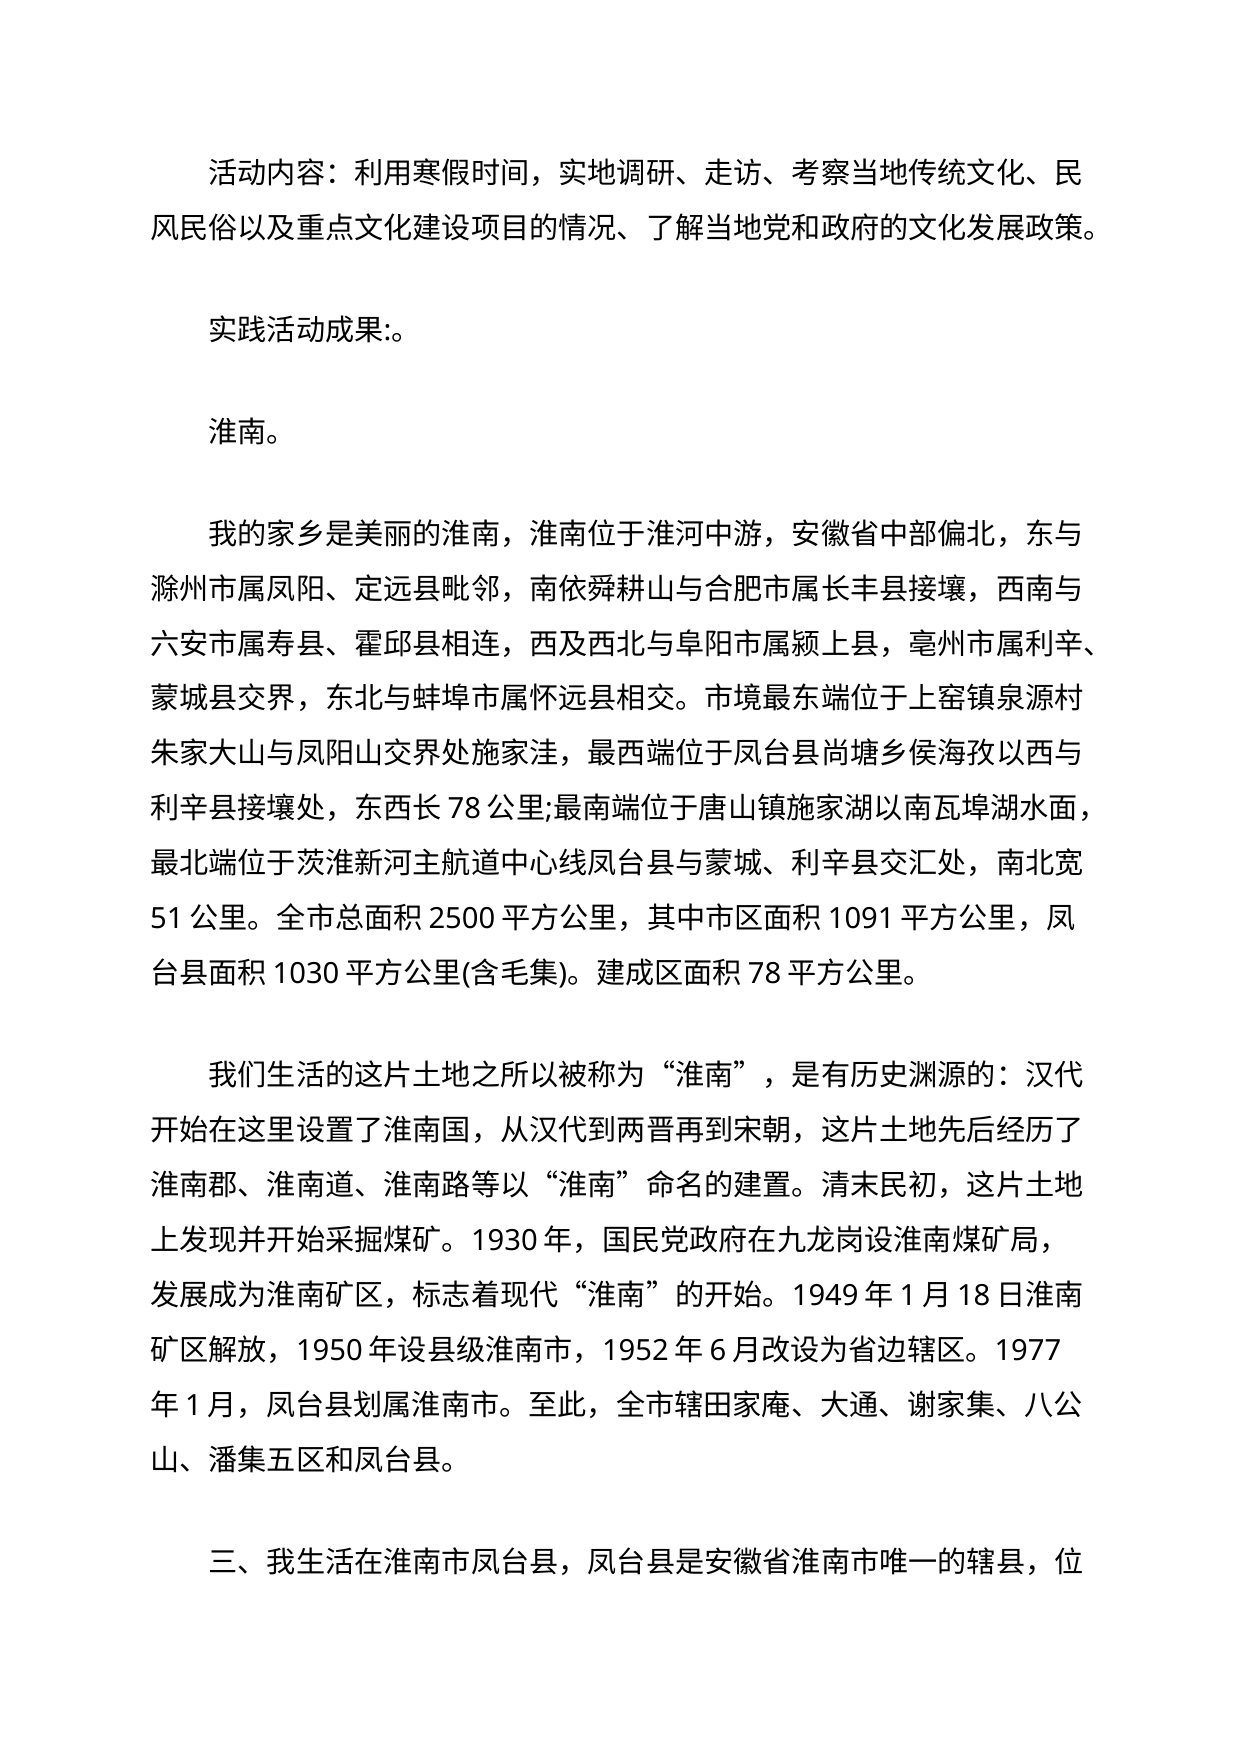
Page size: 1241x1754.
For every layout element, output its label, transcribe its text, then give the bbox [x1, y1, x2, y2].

text 活动内容：利用寒假时间，实地调研、走访、考察当地传统文化、民风民俗以及重点文化建设项目的情况、了解当地党和政府的文化发展政策。 [150, 150, 1090, 247]
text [150, 1538, 1090, 1581]
text 实践活动成果:。 [150, 307, 1090, 349]
text 我的家乡是美丽的淮南，淮南位于淮河中游，安徽省中部偏北，东与滁州市属凤阳、定远县毗邻，南依舜耕山与合肥市属长丰县接壤，西南与六安市属寿县、霍邱县相连，西及西北与阜阳市属颍上县，亳州市属利辛、蒙城县交界，东北与蚌埠市属怀远县相交。市境最东端位于上窑镇泉源村朱家大山与凤阳山交界处施家洼，最西端位于凤台县尚塘乡侯海孜以西与利辛县接壤处，东西长78公里;最南端位于唐山镇施家湖以南瓦埠湖水面，最北端位于茨淮新河主航道中心线凤台县与蒙城、利辛县交汇处，南北宽51公里。全市总面积2500平方公里，其中市区面积1091平方公里，凤台县面积1030平方公里(含毛集)。建成区面积78平方公里。 [150, 510, 1090, 992]
text 淮南。 [150, 409, 1090, 451]
text 我们生活的这片土地之所以被称为“淮南”，是有历史渊源的：汉代开始在这里设置了淮南国，从汉代到两晋再到宋朝，这片土地先后经历了淮南郡、淮南道、淮南路等以“淮南”命名的建置。清末民初，这片土地上发现并开始采掘煤矿。1930年，国民党政府在九龙岗设淮南煤矿局，发展成为淮南矿区，标志着现代“淮南”的开始。1949年1月18日淮南矿区解放，1950年设县级淮南市，1952年6月改设为省边辖区。1977年1月，凤台县划属淮南市。至此，全市辖田家庵、大通、谢家集、八公山、潘集五区和凤台县。 [150, 1052, 1090, 1479]
